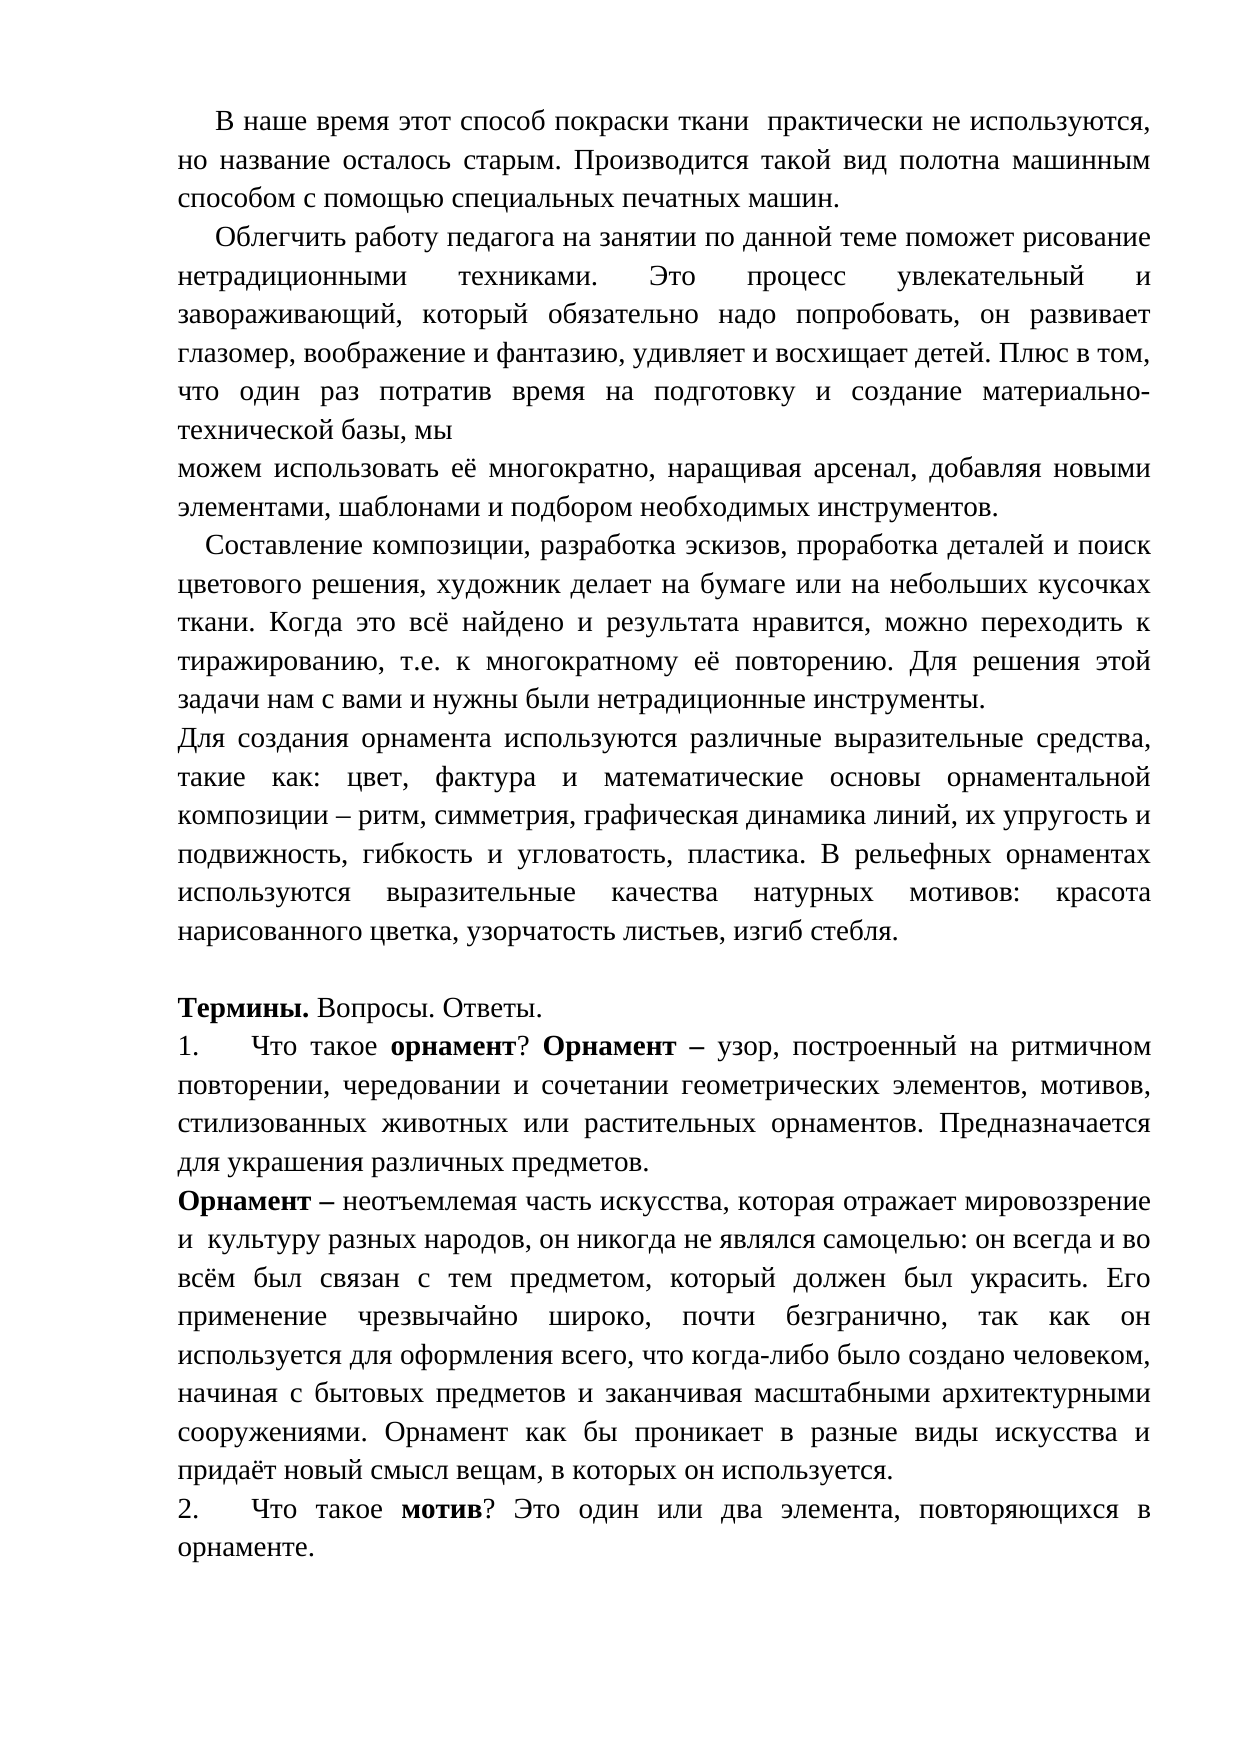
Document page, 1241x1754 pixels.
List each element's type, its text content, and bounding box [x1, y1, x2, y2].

text Орнамент – неотъемлемая часть искусства, которая отражает мировоззрение и культуру разных народов, он никогда не являлся самоцелью: он всегда и во всём был связан с тем предметом, который должен был украсить. Его применение чрезвычайно широко, почти безгранично, так как он используется для оформления всего, что когда-либо было создано человеком, начиная с бытовых предметов и заканчивая масштабными архитектурными сооружениями. Орнамент как бы проникает в разные виды искусства и придаёт новый смысл вещам, в которых он используется. [177, 1183, 1152, 1486]
list Что такое мотив? Это один или два элемента, повторяющихся в орнаменте. [177, 1491, 1152, 1563]
text можем использовать её многократно, наращивая арсенал, добавляя новыми элементами, шаблонами и подбором необходимых инструментов. [177, 450, 1152, 522]
text Термины. Вопросы. Ответы. [177, 990, 1152, 1023]
text Составление композиции, разработка эскизов, проработка деталей и поиск цветового решения, художник делает на бумаге или на небольших кусочках ткани. Когда это всё найдено и результата нравится, можно переходить к тиражированию, т.е. к многократному её повторению. Для решения этой задачи нам с вами и нужны были нетрадиционные инструменты. [177, 527, 1152, 715]
text В наше время этот способ покраски ткани практически не используются, но название осталось старым. Производится такой вид полотна машинным способом с помощью специальных печатных машин. [177, 103, 1152, 214]
text Для создания орнамента используются различные выразительные средства, такие как: цвет, фактура и математические основы орнаментальной композиции – ритм, симметрия, графическая динамика линий, их упругость и подвижность, гибкость и угловатость, пластика. В рельефных орнаментах используются выразительные качества натурных мотивов: красота нарисованного цветка, узорчатость листьев, изгиб стебля. [177, 720, 1152, 946]
list Что такое орнамент? Орнамент – узор, построенный на ритмичном повторении, чередовании и сочетании геометрических элементов, мотивов, стилизованных животных или растительных орнаментов. Предназначается для украшения различных предметов. [177, 1028, 1152, 1178]
text Облегчить работу педагога на занятии по данной теме поможет рисование нетрадиционными техниками. Это процесс увлекательный и завораживающий, который обязательно надо попробовать, он развивает глазомер, воображение и фантазию, удивляет и восхищает детей. Плюс в том, что один раз потратив время на подготовку и создание материально-технической базы, мы [177, 219, 1152, 445]
